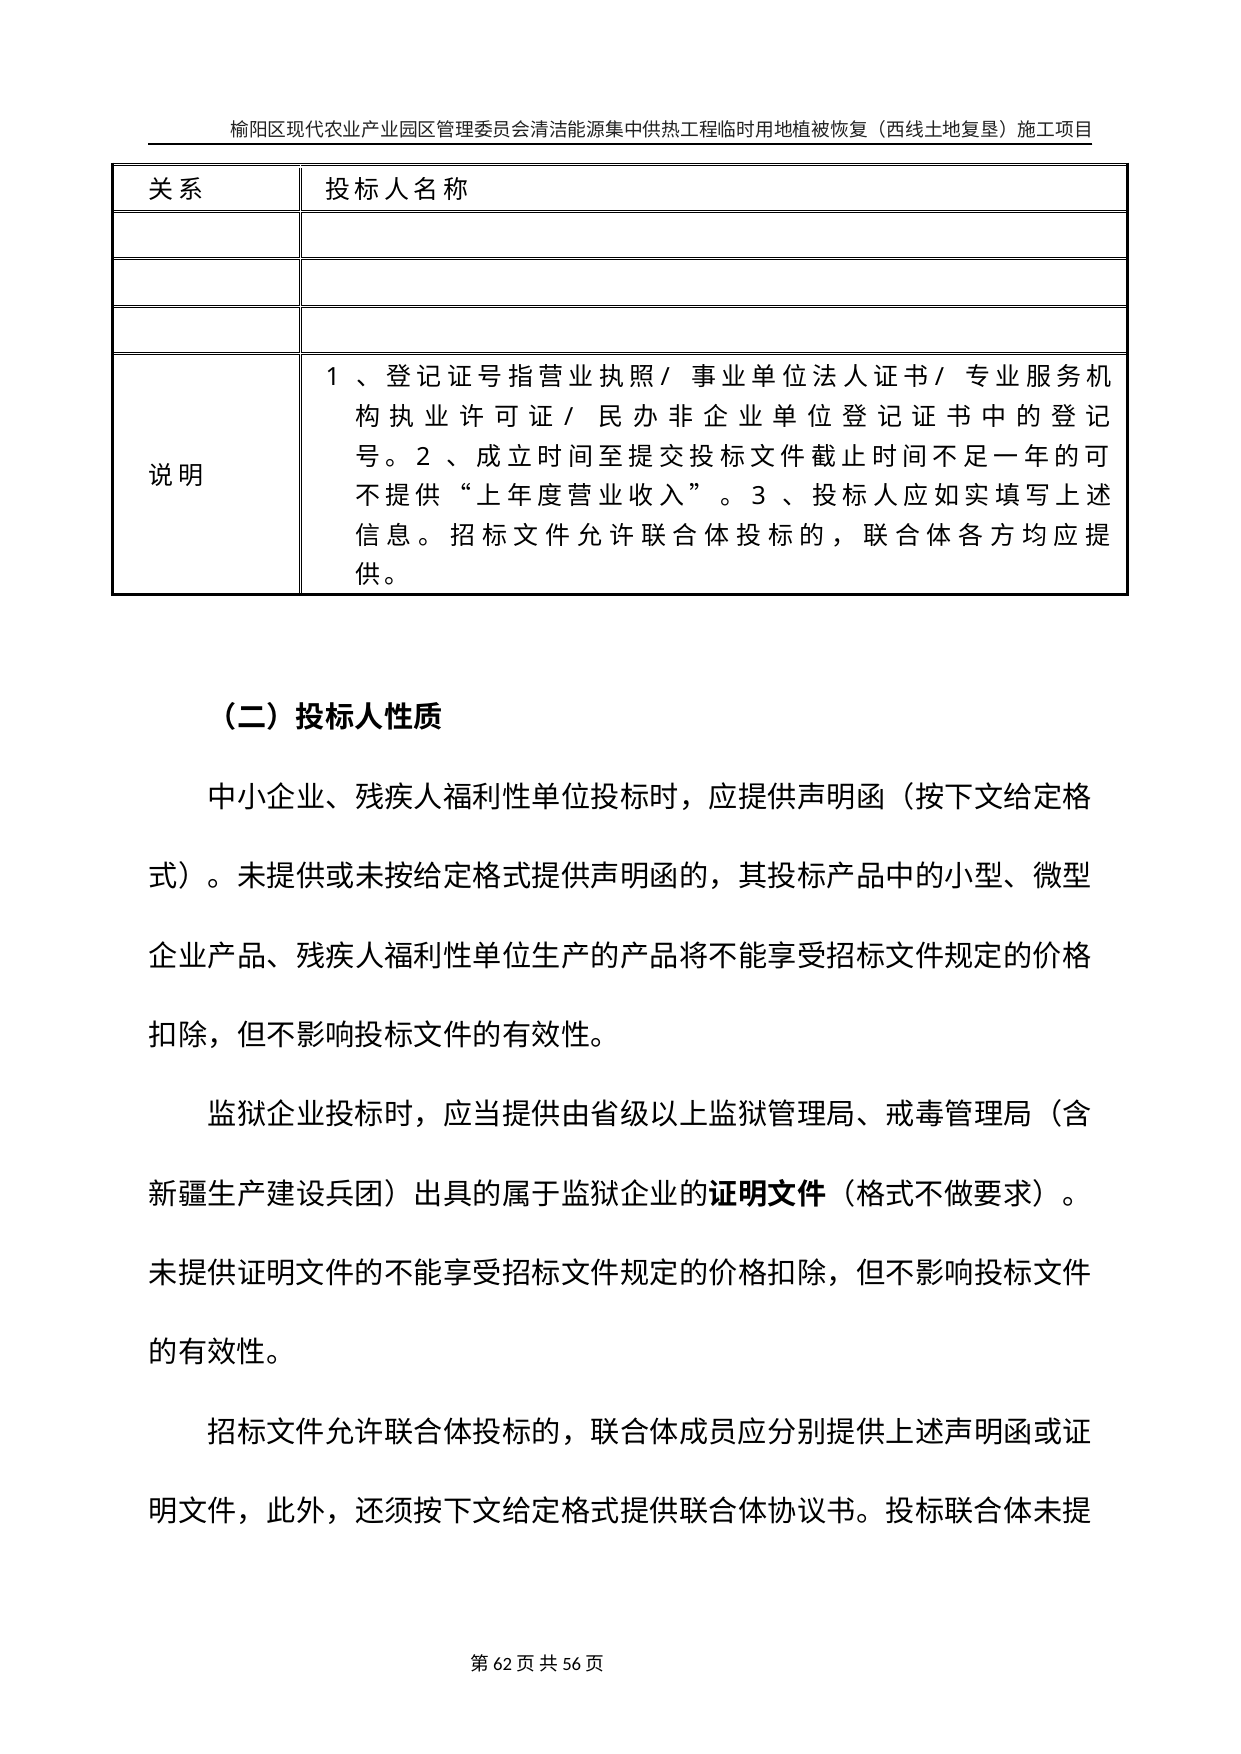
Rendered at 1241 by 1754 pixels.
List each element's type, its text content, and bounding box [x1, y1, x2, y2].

table_cell [114, 260, 299, 304]
table_cell [302, 308, 1126, 352]
table_cell [302, 260, 1126, 304]
table_cell 关系 [114, 164, 301, 210]
text 中小企业、残疾人福利性单位投标时，应提供声明函（按下文给定格式）。未提供或未按给定格式提供声明函的，其投标产品中的小型、微型企业产品、残疾人福利性单位生产的产品将不能享受招标文件规定的价格扣除，但不影响投标文件的有效性。 [148, 755, 1092, 1072]
text （二）投标人性质 [148, 675, 1092, 755]
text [148, 1390, 1092, 1548]
table_cell [114, 213, 299, 257]
table_cell 投标人名称 [301, 166, 1126, 210]
table_cell [302, 213, 1126, 257]
table_cell 1、登记证号指营业执照/事业单位法人证书/专业服务机构执业许可证/民办非企业单位登记证书中的登记号。2、成立时间至提交投标文件截止时间不足一年的可不提供“上年度营业收入”。3、投标人应如实填写上述信息。招标文件允许联合体投标的，联合体各方均应提供。 [302, 355, 1126, 593]
text 监狱企业投标时，应当提供由省级以上监狱管理局、戒毒管理局（含新疆生产建设兵团）出具的属于监狱企业的证明文件（格式不做要求）。未提供证明文件的不能享受招标文件规定的价格扣除，但不影响投标文件的有效性。 [148, 1072, 1092, 1390]
table_cell [114, 308, 299, 352]
table_cell 说明 [114, 355, 299, 593]
